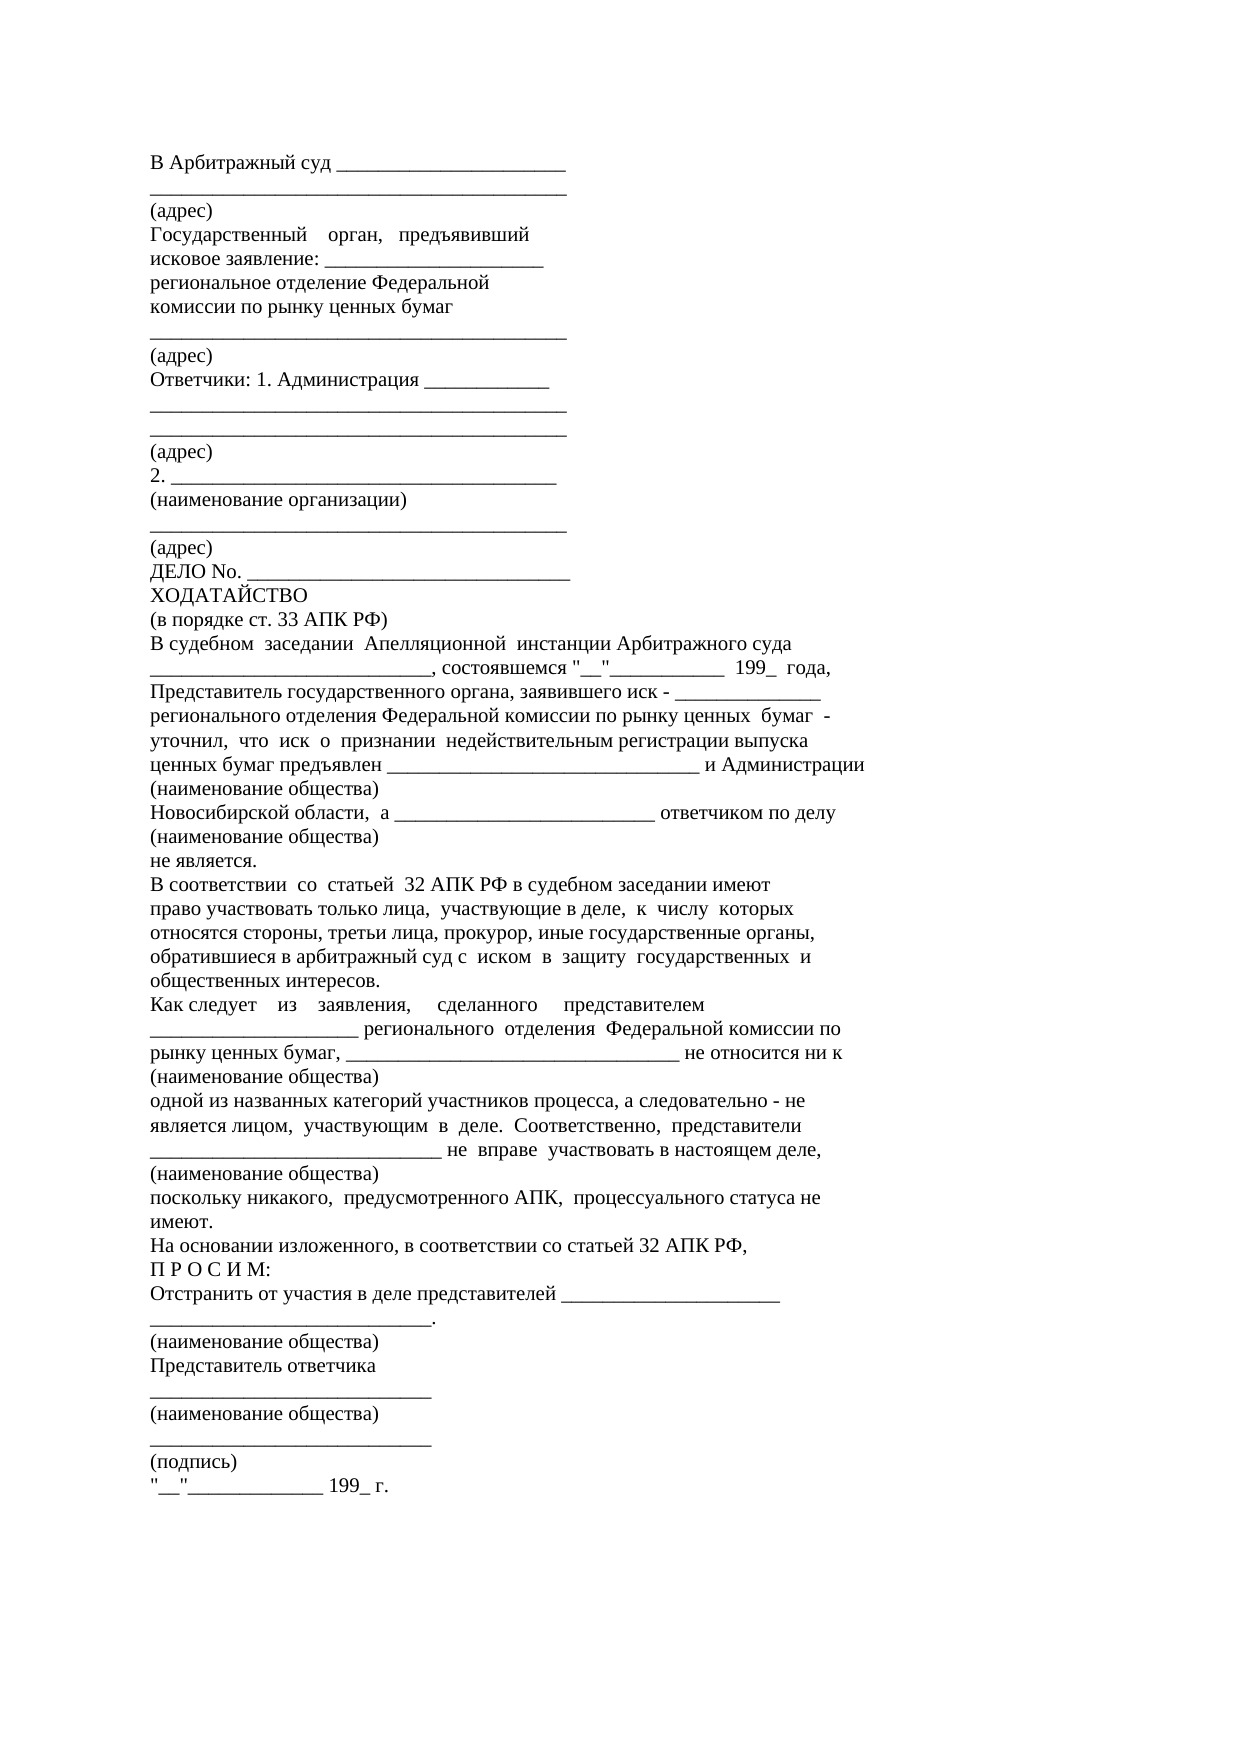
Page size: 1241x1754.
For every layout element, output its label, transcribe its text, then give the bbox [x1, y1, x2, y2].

text ____________________________ не вправе участвовать в настоящем деле, [150, 1137, 1090, 1161]
text ___________________________ [150, 1377, 1090, 1401]
text На основании изложенного, в соответствии со статьей 32 АПК РФ, [150, 1233, 1090, 1257]
text (наименование общества) [150, 1161, 1090, 1185]
text не является. [150, 848, 1090, 872]
text ________________________________________ [150, 318, 1090, 342]
text регионального отделения Федеральной комиссии по рынку ценных бумаг - [150, 703, 1090, 727]
text ___________________________ [150, 1425, 1090, 1449]
text В соответствии со статьей 32 АПК РФ в судебном заседании имеют [150, 872, 1090, 896]
text (адрес) [150, 439, 1090, 463]
text ДЕЛО Nо. _______________________________ [150, 559, 1090, 583]
text (в порядке ст. 33 АПК РФ) [150, 607, 1090, 631]
text одной из названных категорий участников процесса, а следовательно - не [150, 1088, 1090, 1112]
text ХОДАТАЙСТВО [150, 583, 1090, 607]
text (наименование общества) [150, 1401, 1090, 1425]
text (наименование общества) [150, 1329, 1090, 1353]
text Государственный орган, предъявивший [150, 222, 1090, 246]
text общественных интересов. [150, 968, 1090, 992]
text имеют. [150, 1209, 1090, 1233]
text поскольку никакого, предусмотренного АПК, процессуального статуса не [150, 1185, 1090, 1209]
text (адрес) [150, 342, 1090, 367]
text ________________________________________ [150, 391, 1090, 415]
text обратившиеся в арбитражный суд с иском в защиту государственных и [150, 944, 1090, 968]
text ___________________________, состоявшемся "__"___________ 199_ года, [150, 655, 1090, 679]
text Представитель ответчика [150, 1353, 1090, 1377]
text (наименование общества) [150, 1064, 1090, 1088]
text ____________________ регионального отделения Федеральной комиссии по [150, 1016, 1090, 1040]
text ___________________________. [150, 1305, 1090, 1329]
text ________________________________________ [150, 174, 1090, 198]
text (наименование организации) [150, 487, 1090, 511]
text уточнил, что иск о признании недействительным регистрации выпуска [150, 727, 1090, 752]
text Как следует из заявления, сделанного представителем [150, 992, 1090, 1016]
text (адрес) [150, 535, 1090, 559]
text является лицом, участвующим в деле. Соответственно, представители [150, 1112, 1090, 1137]
text (адрес) [150, 198, 1090, 222]
text 2. _____________________________________ [150, 463, 1090, 487]
text В Арбитражный суд ______________________ [150, 150, 1090, 174]
text Отстранить от участия в деле представителей _____________________ [150, 1281, 1090, 1305]
text П Р О С И М: [150, 1257, 1090, 1281]
text право участвовать только лица, участвующие в деле, к числу которых [150, 896, 1090, 920]
text рынку ценных бумаг, ________________________________ не относится ни к [150, 1040, 1090, 1064]
text комиссии по рынку ценных бумаг [150, 294, 1090, 318]
text В судебном заседании Апелляционной инстанции Арбитражного суда [150, 631, 1090, 655]
text (наименование общества) [150, 776, 1090, 800]
text Представитель государственного органа, заявившего иск - ______________ [150, 679, 1090, 703]
text (наименование общества) [150, 824, 1090, 848]
text ________________________________________ [150, 415, 1090, 439]
text Ответчики: 1. Администрация ____________ [150, 367, 1090, 391]
text (подпись) [150, 1449, 1090, 1473]
text Новосибирской области, а _________________________ ответчиком по делу [150, 800, 1090, 824]
text "__"_____________ 199_ г. [150, 1473, 1090, 1497]
text относятся стороны, третьи лица, прокурор, иные государственные органы, [150, 920, 1090, 944]
text региональное отделение Федеральной [150, 270, 1090, 294]
text ценных бумаг предъявлен ______________________________ и Администрации [150, 752, 1090, 776]
text исковое заявление: _____________________ [150, 246, 1090, 270]
text ________________________________________ [150, 511, 1090, 535]
